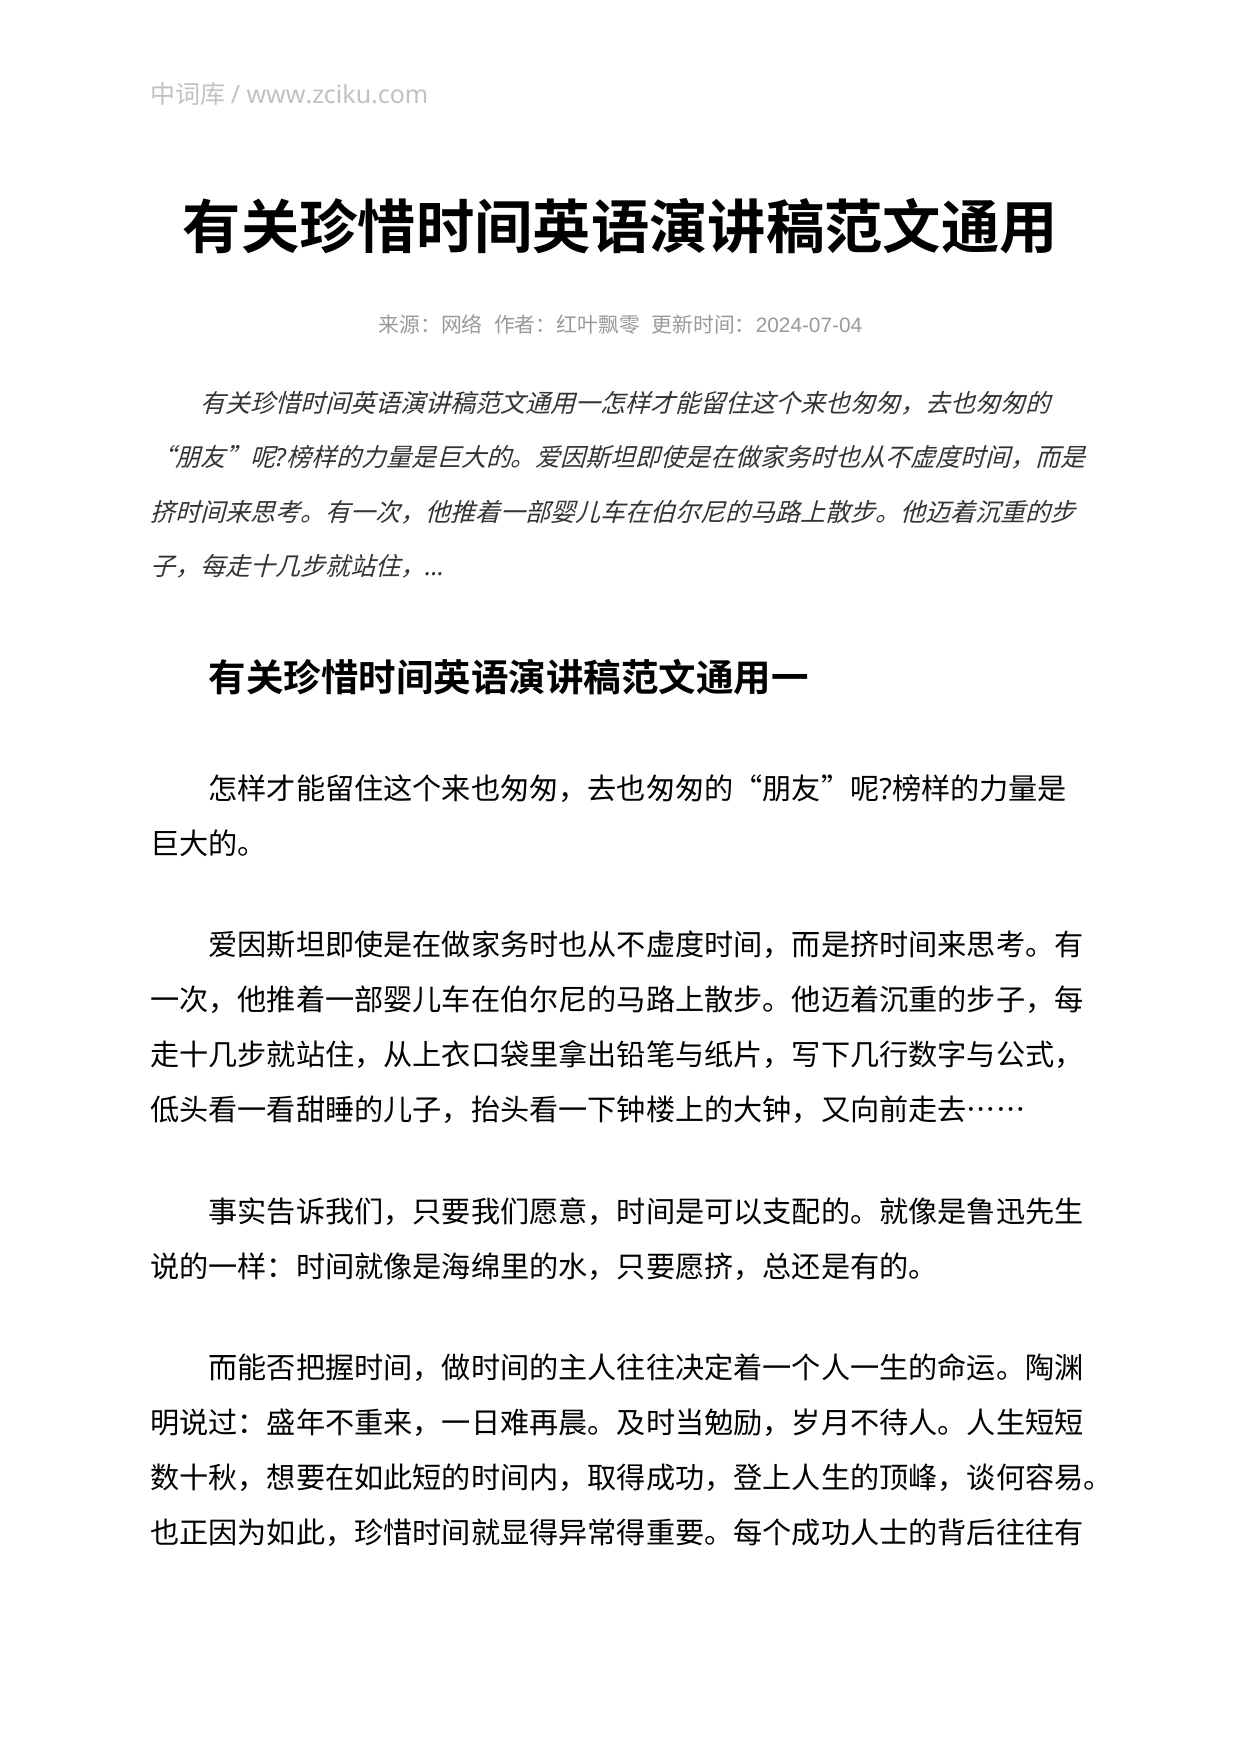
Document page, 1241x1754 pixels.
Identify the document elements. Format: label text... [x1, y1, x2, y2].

text 怎样才能留住这个来也匆匆，去也匆匆的“朋友”呢?榜样的力量是巨大的。 [150, 765, 1090, 862]
text 事实告诉我们，只要我们愿意，时间是可以支配的。就像是鲁迅先生说的一样：时间就像是海绵里的水，只要愿挤，总还是有的。 [150, 1188, 1090, 1286]
text 来源：网络 作者：红叶飘零 更新时间：2024-07-04 [150, 313, 1090, 337]
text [150, 1345, 1090, 1552]
text 有关珍惜时间英语演讲稿范文通用一怎样才能留住这个来也匆匆，去也匆匆的“朋友”呢?榜样的力量是巨大的。爱因斯坦即使是在做家务时也从不虚度时间，而是挤时间来思考。有一次，他推着一部婴儿车在伯尔尼的马路上散步。他迈着沉重的步子，每走十几步就站住，... [150, 383, 1090, 583]
subtitle 有关珍惜时间英语演讲稿范文通用 [150, 181, 1090, 266]
text 爱因斯坦即使是在做家务时也从不虚度时间，而是挤时间来思考。有一次，他推着一部婴儿车在伯尔尼的马路上散步。他迈着沉重的步子，每走十几步就站住，从上衣口袋里拿出铅笔与纸片，写下几行数字与公式，低头看一看甜睡的儿子，抬头看一下钟楼上的大钟，又向前走去…… [150, 922, 1090, 1129]
text 有关珍惜时间英语演讲稿范文通用一 [150, 648, 1090, 702]
